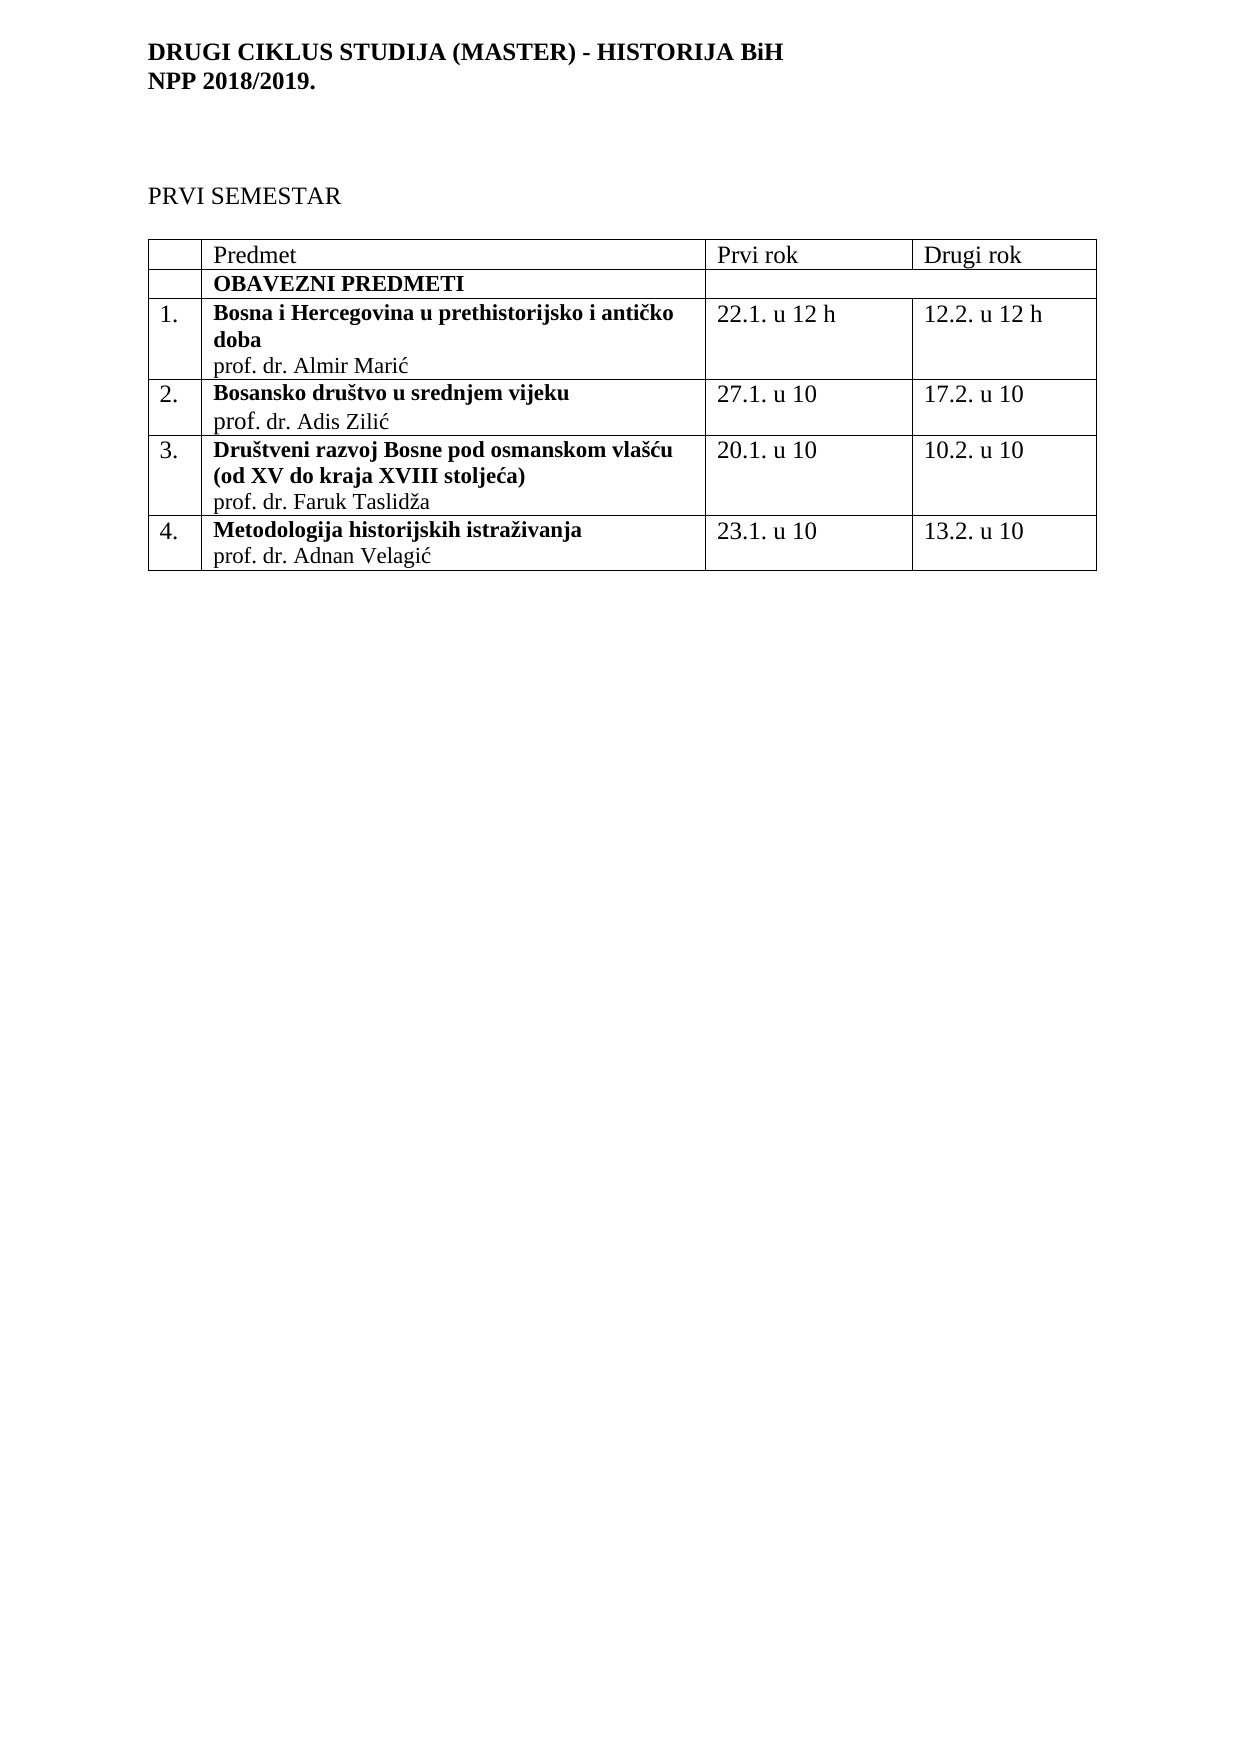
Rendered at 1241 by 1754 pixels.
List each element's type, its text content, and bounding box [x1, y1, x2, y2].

table_cell [706, 270, 1096, 298]
text NPP 2018/2019. [148, 66, 1162, 95]
table_cell 2. [149, 380, 201, 434]
table_cell 17.2. u 10 [913, 380, 1096, 434]
table_cell Društveni razvoj Bosne pod osmanskom vlašću (od XV do kraja XVIII stoljeća) prof. dr. Faruk Taslidža [202, 436, 705, 515]
table_cell Metodologija historijskih istraživanja prof. dr. Adnan Velagić [202, 516, 705, 569]
table_cell 12.2. u 12 h [913, 299, 1096, 378]
table_cell 4. [149, 516, 201, 569]
text PRVI SEMESTAR [148, 181, 1162, 210]
table_cell 1. [149, 299, 201, 378]
table_cell 27.1. u 10 [706, 380, 912, 434]
table_header [149, 240, 201, 268]
table_cell 13.2. u 10 [913, 516, 1096, 569]
table_cell Bosansko društvo u srednjem vijeku prof. dr. Adis Zilić [202, 380, 705, 434]
table_cell [149, 270, 201, 298]
text DRUGI CIKLUS STUDIJA (MASTER) - HISTORIJA BiH [148, 37, 1162, 66]
table_cell 22.1. u 12 h [706, 299, 912, 378]
table_cell OBAVEZNI PREDMETI [202, 270, 705, 298]
table_header Prvi rok [706, 240, 912, 268]
table_header Predmet [202, 240, 705, 268]
table_cell 23.1. u 10 [706, 516, 912, 569]
table_cell 3. [149, 436, 201, 515]
table_cell 20.1. u 10 [706, 436, 912, 515]
table_header Drugi rok [913, 240, 1096, 268]
table_cell 10.2. u 10 [913, 436, 1096, 515]
table_cell Bosna i Hercegovina u prethistorijsko i antičko doba prof. dr. Almir Marić [202, 299, 705, 378]
